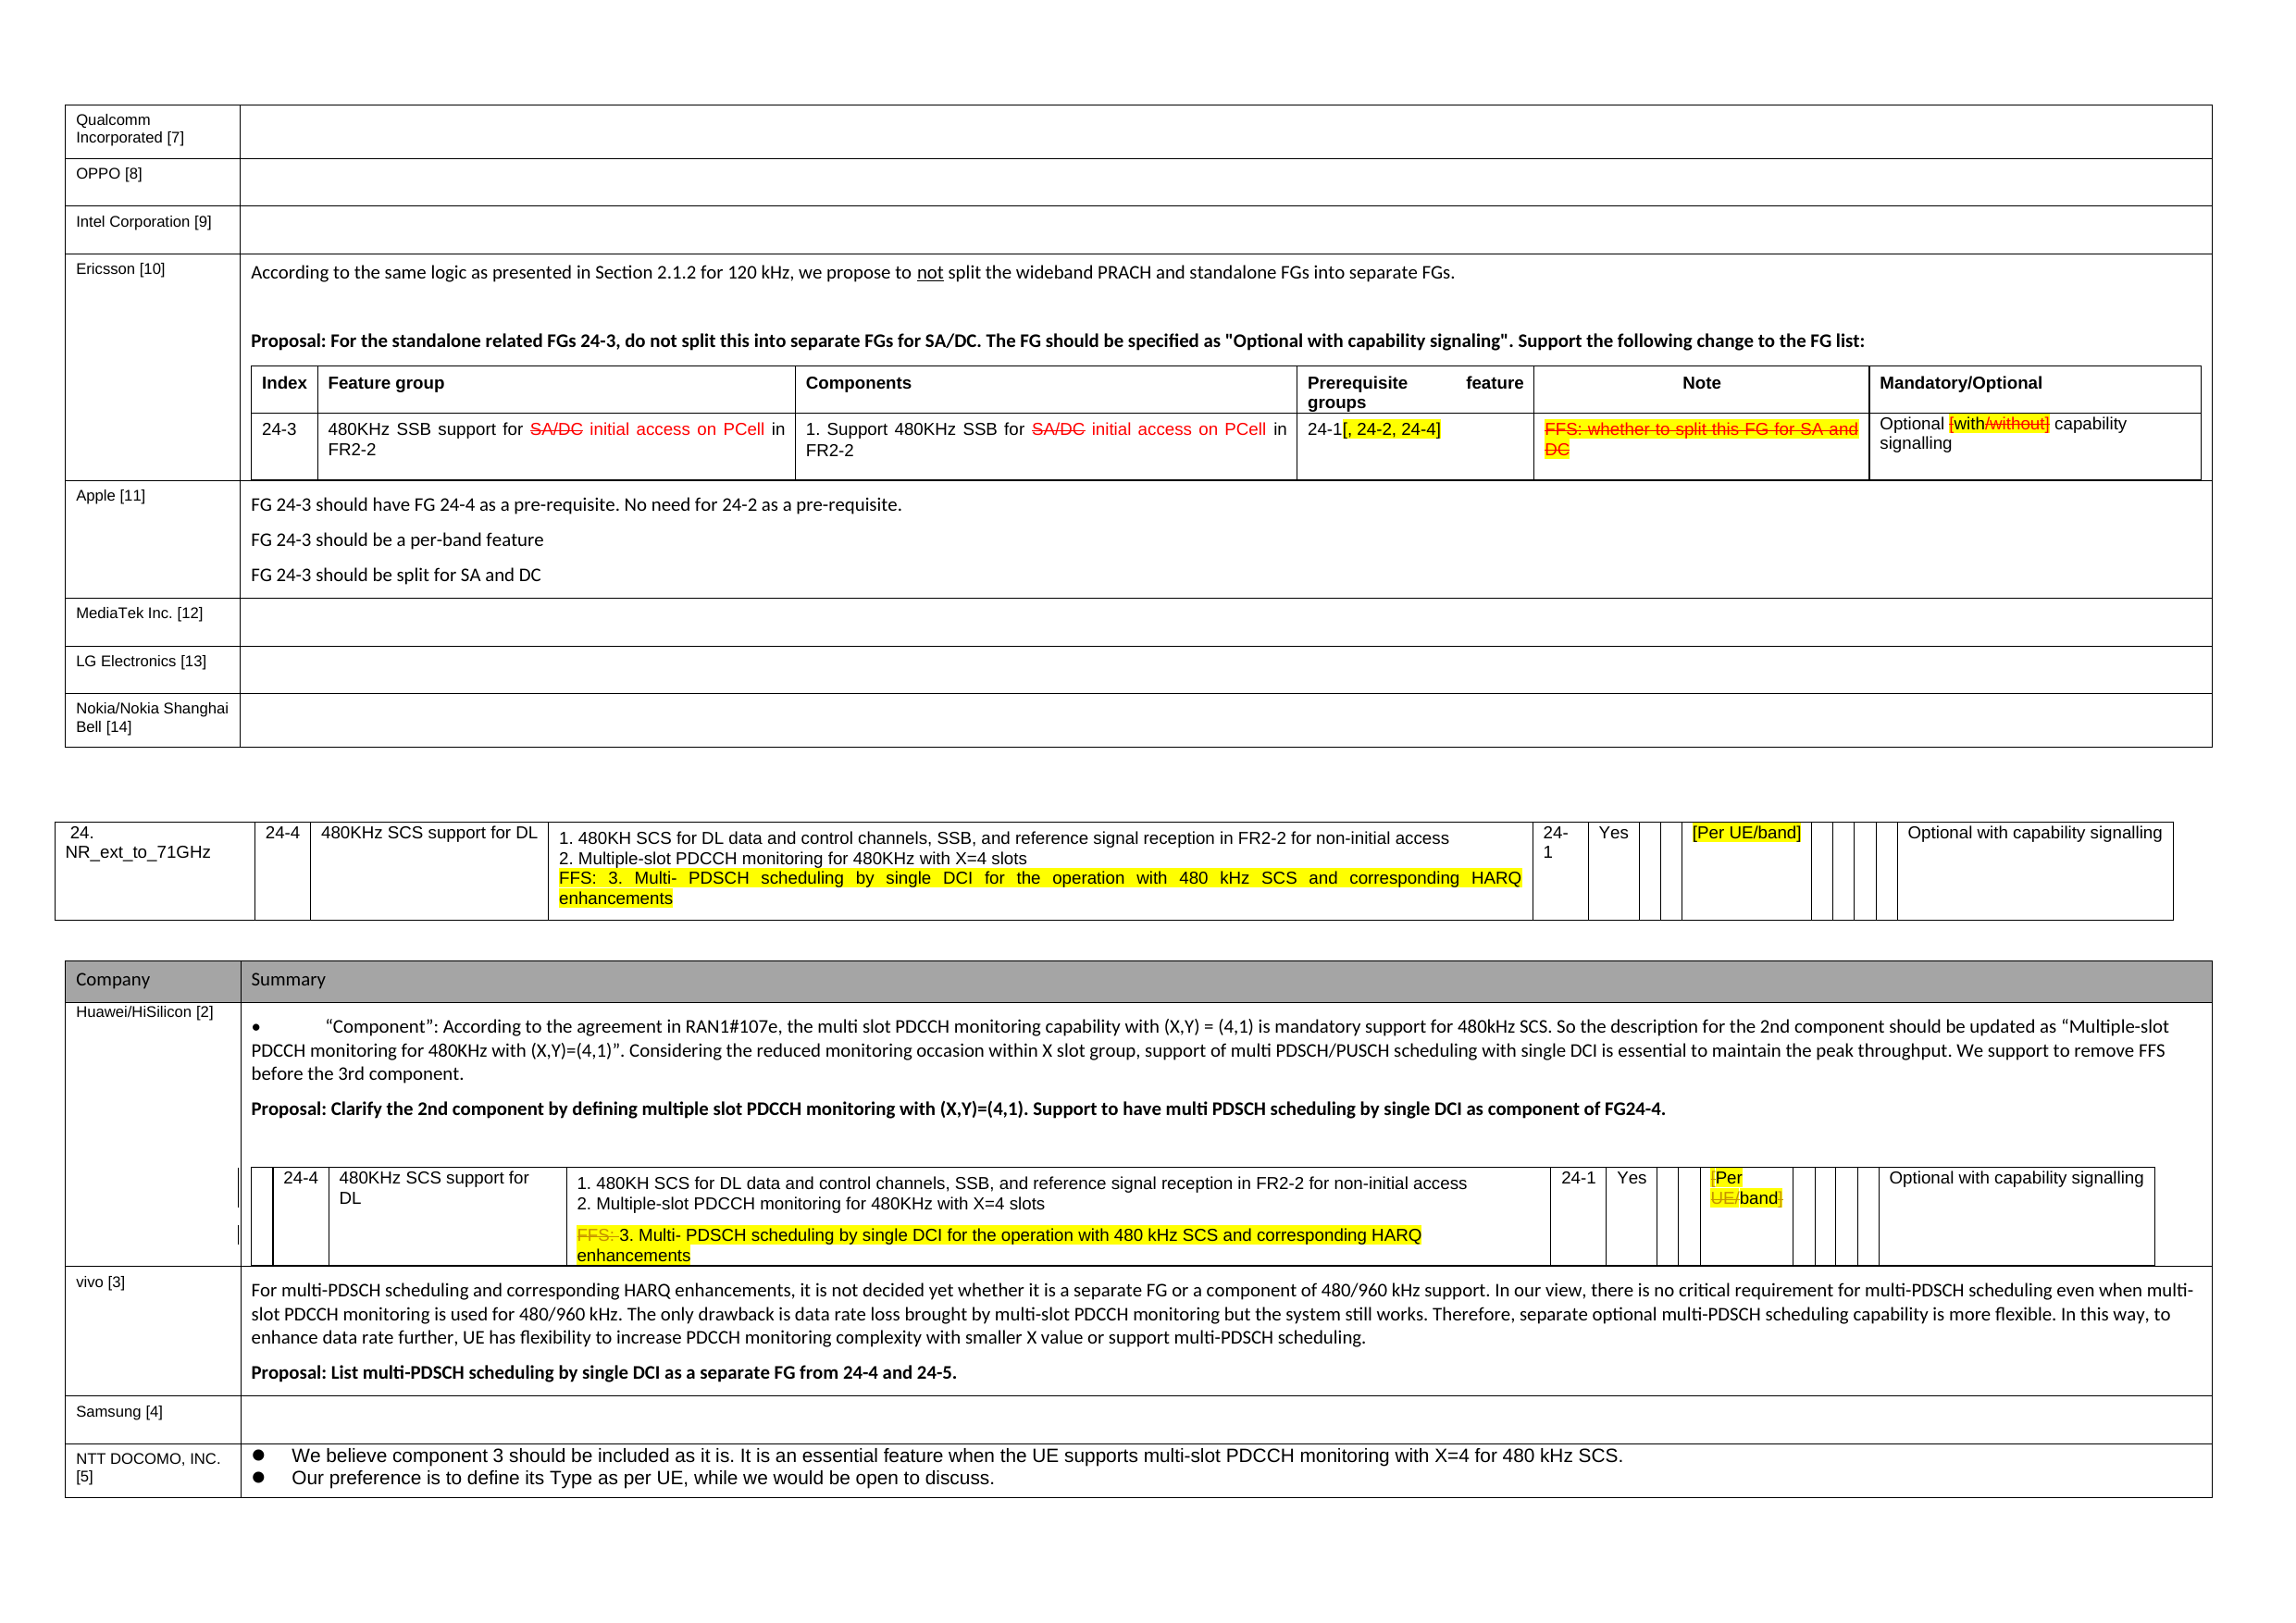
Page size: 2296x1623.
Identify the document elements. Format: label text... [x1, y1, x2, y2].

table_header Optional with capability signalling [1898, 823, 2173, 920]
table_header Company [66, 961, 241, 1002]
table_header Summary [242, 961, 2212, 1002]
table_cell • “Component”: According to the agreement in RAN1#107e, the multi slot PDCCH monitoring capability with (X,Y) = (4,1) is mandatory support for 480kHz SCS. So the description for the 2nd component should be updated as “Multiple-slot PDCCH monitoring for 480KHz with (X,Y)=(4,1)”. Considering the reduced monitoring occasion within X slot group, support of multi PDSCH/PUSCH scheduling with single DCI is essential to maintain the peak throughput. We support to remove FFS before the 3rd component. Proposal: Clarify the 2nd component by defining multiple slot PDCCH monitoring with (X,Y)=(4,1). Support to have multi PDSCH scheduling by single DCI as component of FG24-4. [242, 1003, 2212, 1266]
table_cell Samsung [4] [66, 1396, 241, 1443]
table_cell OPPO [8] [66, 159, 240, 205]
table_cell Qualcomm Incorporated [7] [66, 105, 240, 158]
table_cell According to the same logic as presented in Section 2.1.2 for 120 kHz, we propose to not split the wideband PRACH and standalone FGs into separate FGs. Proposal: For the standalone related FGs 24-3, do not split this into separate FGs for SA/DC. The FG should be specified as "Optional with capability signaling". Support the following change to the FG list: [241, 254, 2212, 480]
table_cell [241, 206, 2212, 253]
table_header [1855, 823, 1876, 920]
table_header 24-4 [255, 823, 310, 920]
table_cell Apple [11] [66, 481, 240, 598]
table_header Yes [1589, 823, 1639, 920]
table_header [1661, 823, 1682, 920]
table_cell [241, 159, 2212, 205]
table_cell vivo [3] [66, 1267, 241, 1395]
table_cell Nokia/Nokia Shanghai Bell [14] [66, 694, 240, 747]
table_cell LG Electronics [13] [66, 647, 240, 693]
table_cell [241, 647, 2212, 693]
table_header 1. 480KH SCS for DL data and control channels, SSB, and reference signal reception in FR2-2 for non-initial access 2. Multiple-slot PDCCH monitoring for 480KHz with X=4 slots FFS: 3. Multi- PDSCH scheduling by single DCI for the operation with 480 kHz SCS and corresponding HARQ enhancements [549, 823, 1533, 920]
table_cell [66, 1444, 241, 1497]
table_cell For multi-PDSCH scheduling and corresponding HARQ enhancements, it is not decided yet whether it is a separate FG or a component of 480/960 kHz support. In our view, there is no critical requirement for multi-PDSCH scheduling even when multi-slot PDCCH monitoring is used for 480/960 kHz. The only drawback is data rate loss brought by multi-slot PDCCH monitoring but the system still works. Therefore, separate optional multi-PDSCH scheduling capability is more flexible. In this way, to enhance data rate further, UE has flexibility to increase PDCCH monitoring complexity with smaller X value or support multi-PDSCH scheduling. Proposal: List multi-PDSCH scheduling by single DCI as a separate FG from 24-4 and 24-5. [242, 1267, 2212, 1395]
table_cell Ericsson [10] [66, 254, 240, 480]
table_header [1833, 823, 1854, 920]
table_header [1812, 823, 1832, 920]
table_header 480KHz SCS support for DL [311, 823, 548, 920]
table_cell [241, 599, 2212, 645]
table_cell Huawei/HiSilicon [2] [66, 1003, 241, 1266]
table_cell [242, 1396, 2212, 1443]
table_cell [241, 105, 2212, 158]
table_cell FG 24-3 should have FG 24-4 as a pre-requisite. No need for 24-2 as a pre-requisite. FG 24-3 should be a per-band feature FG 24-3 should be split for SA and DC [241, 481, 2212, 598]
table_header 24. NR_ext_to_71GHz [56, 823, 254, 920]
table_cell [241, 694, 2212, 747]
table_cell Intel Corporation [9] [66, 206, 240, 253]
table_header 24-1 [1533, 823, 1588, 920]
table_cell MediaTek Inc. [12] [66, 599, 240, 645]
table_header [Per UE/band] [1682, 823, 1811, 920]
table_header [1877, 823, 1897, 920]
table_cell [242, 1444, 2212, 1497]
table_header [1640, 823, 1660, 920]
